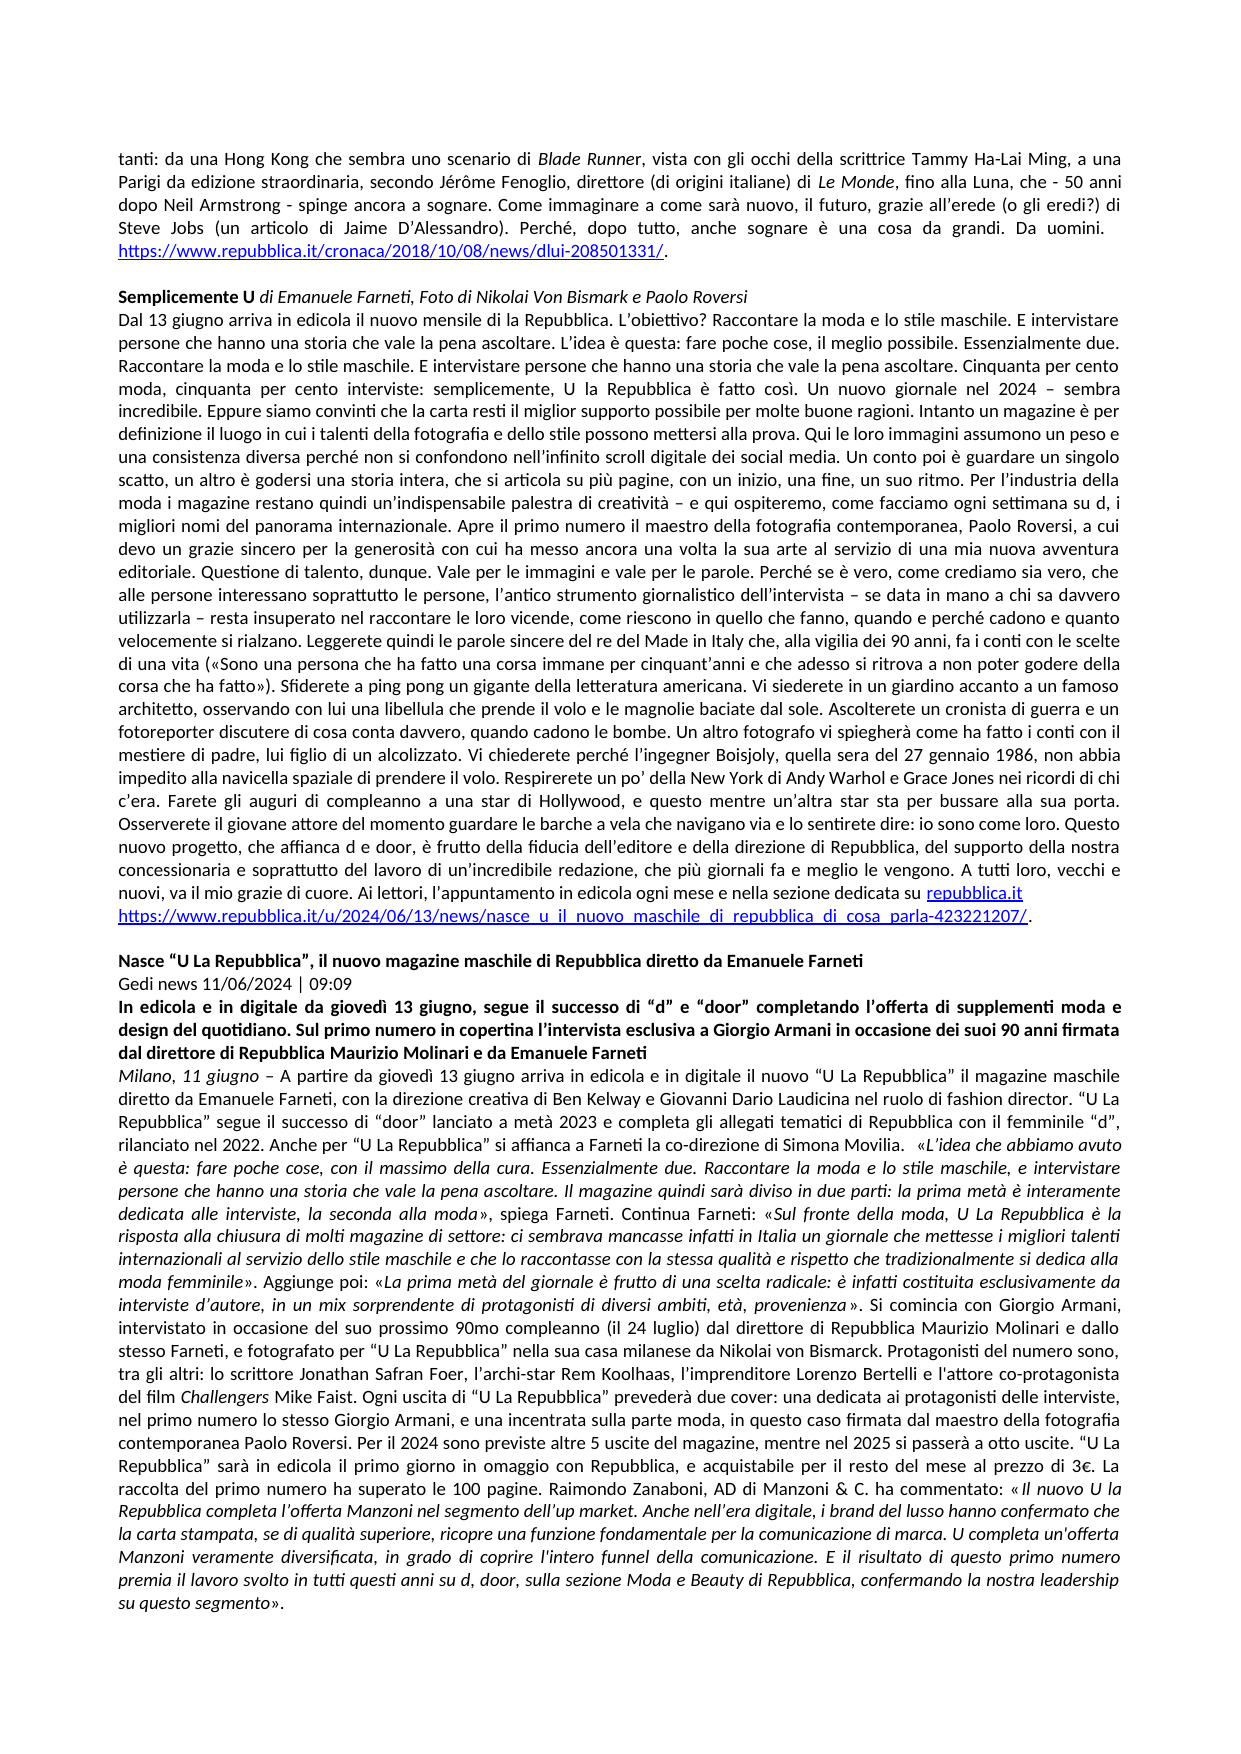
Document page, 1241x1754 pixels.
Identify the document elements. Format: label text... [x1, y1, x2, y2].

text Nasce “U La Repubblica”, il nuovo magazine maschile di Repubblica diretto da Emanuele Farneti [118, 950, 1122, 973]
text In edicola e in digitale da giovedì 13 giugno, segue il successo di “d” e “door” completando l’offerta di supplementi moda e design del quotidiano. Sul primo numero in copertina l’intervista esclusiva a Giorgio Armani in occasione dei suoi 90 anni firmata dal direttore di Repubblica Maurizio Molinari e da Emanuele Farneti [118, 996, 1122, 1064]
text Semplicemente U di Emanuele Farneti, Foto di Nikolai Von Bismark e Paolo Roversi [118, 285, 1122, 308]
text Milano, 11 giugno – A partire da giovedì 13 giugno arriva in edicola e in digitale il nuovo “U La Repubblica” il magazine maschile diretto da Emanuele Farneti, con la direzione creativa di Ben Kelway e Giovanni Dario Laudicina nel ruolo di fashion director. “U La Repubblica” segue il successo di “door” lanciato a metà 2023 e completa gli allegati tematici di Repubblica con il femminile “d”, rilanciato nel 2022. Anche per “U La Repubblica” si affianca a Farneti la co-direzione di Simona Movilia. «L’idea che abbiamo avuto è questa: fare poche cose, con il massimo della cura. Essenzialmente due. Raccontare la moda e lo stile maschile, e intervistare persone che hanno una storia che vale la pena ascoltare. Il magazine quindi sarà diviso in due parti: la prima metà è interamente dedicata alle interviste, la seconda alla moda», spiega Farneti. Continua Farneti: «Sul fronte della moda, U La Repubblica è la risposta alla chiusura di molti magazine di settore: ci sembrava mancasse infatti in Italia un giornale che mettesse i migliori talenti internazionali al servizio dello stile maschile e che lo raccontasse con la stessa qualità e rispetto che tradizionalmente si dedica alla moda femminile». Aggiunge poi: «La prima metà del giornale è frutto di una scelta radicale: è infatti costituita esclusivamente da interviste d’autore, in un mix sorprendente di protagonisti di diversi ambiti, età, provenienza». Si comincia con Giorgio Armani, intervistato in occasione del suo prossimo 90mo compleanno (il 24 luglio) dal direttore di Repubblica Maurizio Molinari e dallo stesso Farneti, e fotografato per “U La Repubblica” nella sua casa milanese da Nikolai von Bismarck. Protagonisti del numero sono, tra gli altri: lo scrittore Jonathan Safran Foer, l’archi-star Rem Koolhaas, l’imprenditore Lorenzo Bertelli e l'attore co-protagonista del film Challengers Mike Faist. Ogni uscita di “U La Repubblica” prevederà due cover: una dedicata ai protagonisti delle interviste, nel primo numero lo stesso Giorgio Armani, e una incentrata sulla parte moda, in questo caso firmata dal maestro della fotografia contemporanea Paolo Roversi. Per il 2024 sono previste altre 5 uscite del magazine, mentre nel 2025 si passerà a otto uscite. “U La Repubblica” sarà in edicola il primo giorno in omaggio con Repubblica, e acquistabile per il resto del mese al prezzo di 3€. La raccolta del primo numero ha superato le 100 pagine. Raimondo Zanaboni, AD di Manzoni & C. ha commentato: «Il nuovo U la Repubblica completa l’offerta Manzoni nel segmento dell’up market. Anche nell’era digitale, i brand del lusso hanno confermato che la carta stampata, se di qualità superiore, ricopre una funzione fondamentale per la comunicazione di marca. U completa un'offerta Manzoni veramente diversificata, in grado di coprire l'intero funnel della comunicazione. E il risultato di questo primo numero premia il lavoro svolto in tutti questi anni su d, door, sulla sezione Moda e Beauty di Repubblica, confermando la nostra leadership su questo segmento». [118, 1064, 1122, 1614]
text https://www.repubblica.it/u/2024/06/13/news/nasce_u_il_nuovo_maschile_di_repubblica_di_cosa_parla-423221207/. [118, 904, 1122, 927]
text Gedi news 11/06/2024 | 09:09 [118, 973, 1122, 996]
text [118, 148, 1122, 262]
text Dal 13 giugno arriva in edicola il nuovo mensile di la Repubblica. L’obiettivo? Raccontare la moda e lo stile maschile. E intervistare persone che hanno una storia che vale la pena ascoltare. L’idea è questa: fare poche cose, il meglio possibile. Essenzialmente due. Raccontare la moda e lo stile maschile. E intervistare persone che hanno una storia che vale la pena ascoltare. Cinquanta per cento moda, cinquanta per cento interviste: semplicemente, U la Repubblica è fatto così. Un nuovo giornale nel 2024 – sembra incredibile. Eppure siamo convinti che la carta resti il miglior supporto possibile per molte buone ragioni. Intanto un magazine è per definizione il luogo in cui i talenti della fotografia e dello stile possono mettersi alla prova. Qui le loro immagini assumono un peso e una consistenza diversa perché non si confondono nell’infinito scroll digitale dei social media. Un conto poi è guardare un singolo scatto, un altro è godersi una storia intera, che si articola su più pagine, con un inizio, una fine, un suo ritmo. Per l’industria della moda i magazine restano quindi un’indispensabile palestra di creatività – e qui ospiteremo, come facciamo ogni settimana su d, i migliori nomi del panorama internazionale. Apre il primo numero il maestro della fotografia contemporanea, Paolo Roversi, a cui devo un grazie sincero per la generosità con cui ha messo ancora una volta la sua arte al servizio di una mia nuova avventura editoriale. Questione di talento, dunque. Vale per le immagini e vale per le parole. Perché se è vero, come crediamo sia vero, che alle persone interessano soprattutto le persone, l’antico strumento giornalistico dell’intervista – se data in mano a chi sa davvero utilizzarla – resta insuperato nel raccontare le loro vicende, come riescono in quello che fanno, quando e perché cadono e quanto velocemente si rialzano. Leggerete quindi le parole sincere del re del Made in Italy che, alla vigilia dei 90 anni, fa i conti con le scelte di una vita («Sono una persona che ha fatto una corsa immane per cinquant’anni e che adesso si ritrova a non poter godere della corsa che ha fatto»). Sfiderete a ping pong un gigante della letteratura americana. Vi siederete in un giardino accanto a un famoso architetto, osservando con lui una libellula che prende il volo e le magnolie baciate dal sole. Ascolterete un cronista di guerra e un fotoreporter discutere di cosa conta davvero, quando cadono le bombe. Un altro fotografo vi spiegherà come ha fatto i conti con il mestiere di padre, lui figlio di un alcolizzato. Vi chiederete perché l’ingegner Boisjoly, quella sera del 27 gennaio 1986, non abbia impedito alla navicella spaziale di prendere il volo. Respirerete un po’ della New York di Andy Warhol e Grace Jones nei ricordi di chi c’era. Farete gli auguri di compleanno a una star di Hollywood, e questo mentre un’altra star sta per bussare alla sua porta. Osserverete il giovane attore del momento guardare le barche a vela che navigano via e lo sentirete dire: io sono come loro. Questo nuovo progetto, che affianca d e door, è frutto della fiducia dell’editore e della direzione di Repubblica, del supporto della nostra concessionaria e soprattutto del lavoro di un’incredibile redazione, che più giornali fa e meglio le vengono. A tutti loro, vecchi e nuovi, va il mio grazie di cuore. Ai lettori, l’appuntamento in edicola ogni mese e nella sezione dedicata su repubblica.it [118, 308, 1122, 904]
